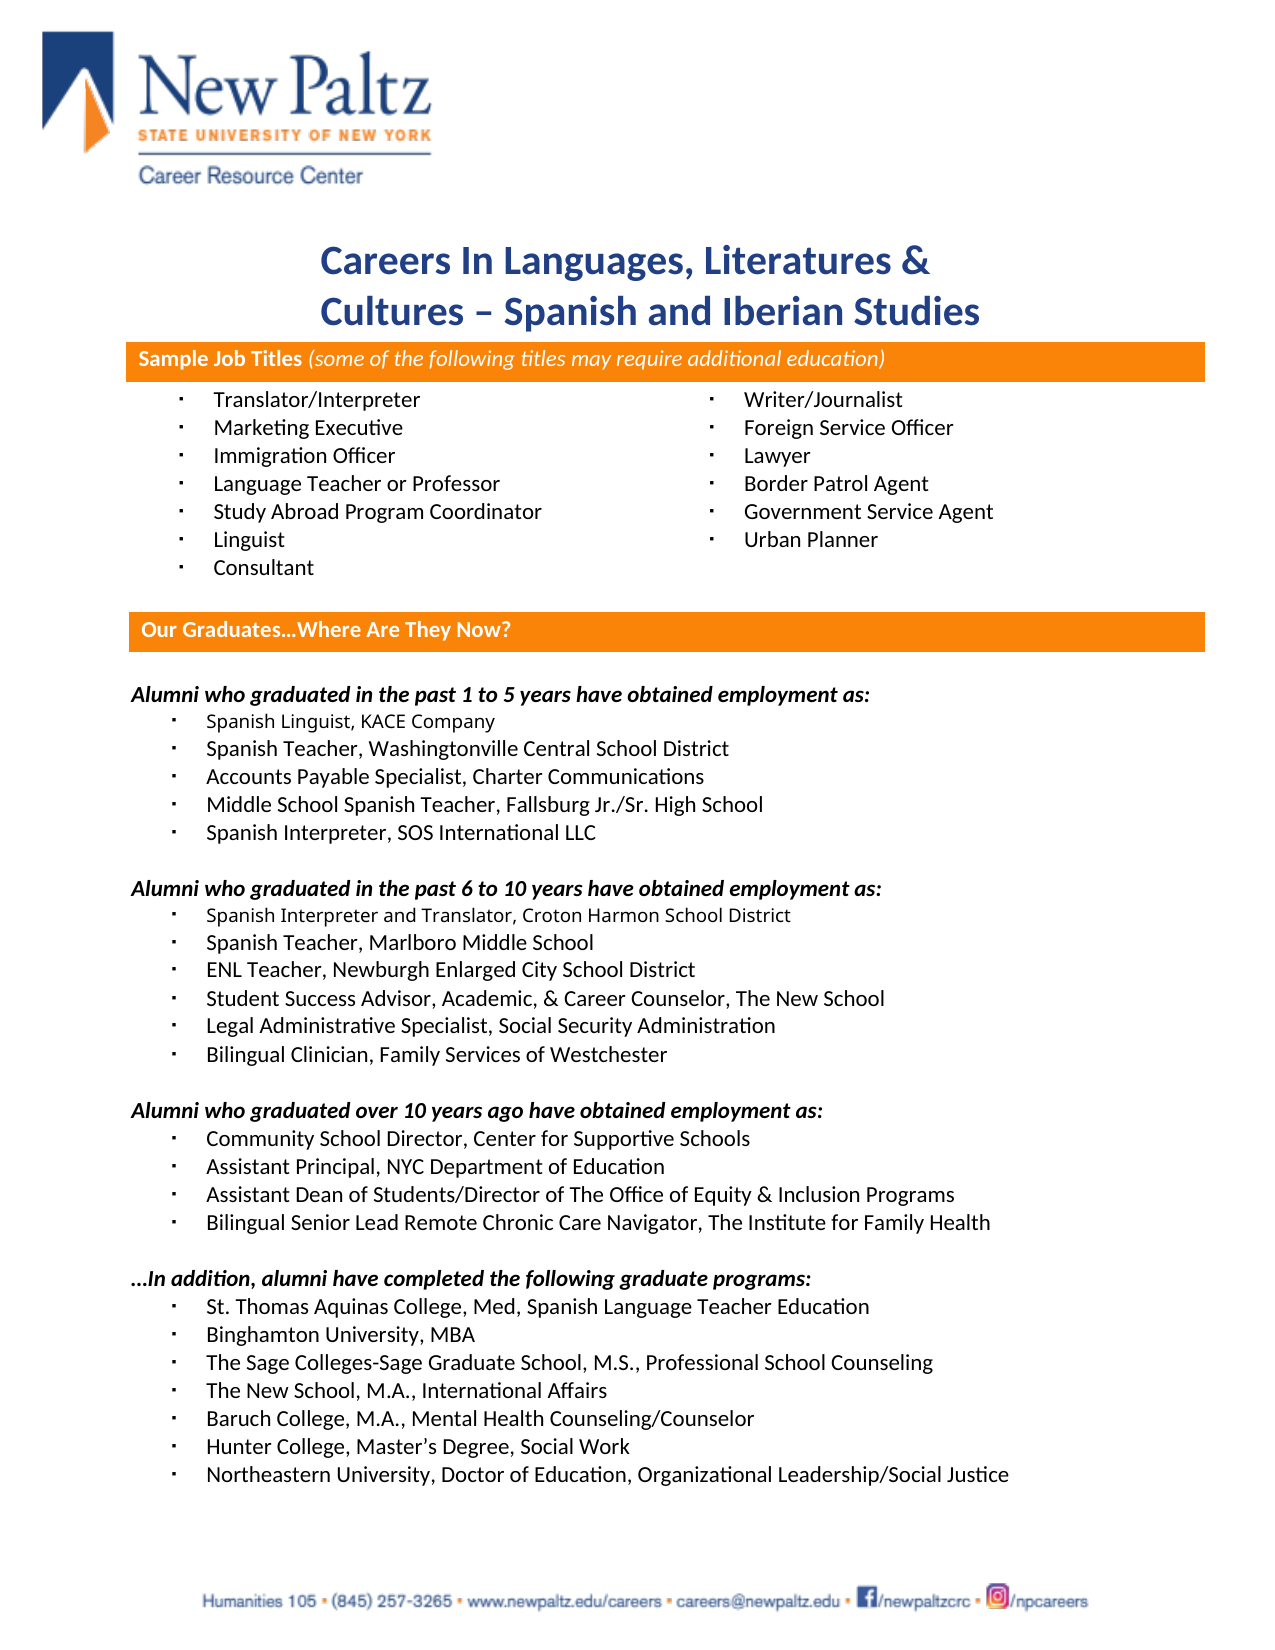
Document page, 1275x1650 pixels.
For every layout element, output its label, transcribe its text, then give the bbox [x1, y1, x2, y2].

list Spanish Teacher, Washingtonville Central School District [169, 734, 1200, 762]
list Binghamton University, MBA [169, 1320, 1200, 1348]
list Student Success Advisor, Academic, & Career Counselor, The New School [169, 984, 1200, 1012]
text Alumni who graduated over 10 years ago have obtained employment as: [131, 1096, 1200, 1124]
list Accounts Payable Specialist, Charter Communications [169, 762, 1200, 790]
list Spanish Teacher, Marlboro Middle School [169, 928, 1200, 956]
list Spanish Linguist, KACE Company [169, 708, 1200, 734]
list Northeastern University, Doctor of Education, Organizational Leadership/Social Justice [169, 1460, 1200, 1488]
text …In addition, alumni have completed the following graduate programs: [131, 1264, 1200, 1292]
list Bilingual Clinician, Family Services of Westchester [169, 1040, 1200, 1068]
table_cell Writer/Journalist Foreign Service Officer Lawyer Border Patrol Agent Government Service Agent Urban Planner [642, 382, 1205, 612]
table_cell Sample Job Titles (some of the following titles may require additional education) [126, 342, 1205, 382]
list Middle School Spanish Teacher, Fallsburg Jr./Sr. High School [169, 790, 1200, 818]
list Spanish Interpreter and Translator, Croton Harmon School District [169, 902, 1200, 928]
list Community School Director, Center for Supportive Schools [169, 1124, 1200, 1152]
list Baruch College, M.A., Mental Health Counseling/Counselor [169, 1404, 1200, 1432]
list Assistant Dean of Students/Director of The Office of Equity & Inclusion Programs [169, 1180, 1200, 1208]
list Bilingual Senior Lead Remote Chronic Care Navigator, The Institute for Family Health [169, 1208, 1200, 1236]
list The Sage Colleges-Sage Graduate School, M.S., Professional School Counseling [169, 1348, 1200, 1376]
list Hunter College, Master’s Degree, Social Work [169, 1432, 1200, 1460]
list St. Thomas Aquinas College, Med, Spanish Language Teacher Education [169, 1292, 1200, 1320]
list Spanish Interpreter, SOS International LLC [169, 818, 1200, 846]
text Alumni who graduated in the past 1 to 5 years have obtained employment as: [131, 680, 1200, 708]
list The New School, M.A., International Affairs [169, 1376, 1200, 1404]
text Alumni who graduated in the past 6 to 10 years have obtained employment as: [131, 874, 1200, 902]
list Assistant Principal, NYC Department of Education [169, 1152, 1200, 1180]
table_header [126, 126, 1205, 342]
table_cell Our Graduates…Where Are They Now? [129, 612, 1205, 652]
table_cell Translator/Interpreter Marketing Executive Immigration Officer Language Teacher or Professor Study Abroad Program Coordinator Linguist Consultant [126, 382, 642, 612]
list Legal Administrative Specialist, Social Security Administration [169, 1012, 1200, 1040]
list ENL Teacher, Newburgh Enlarged City School District [169, 956, 1200, 984]
